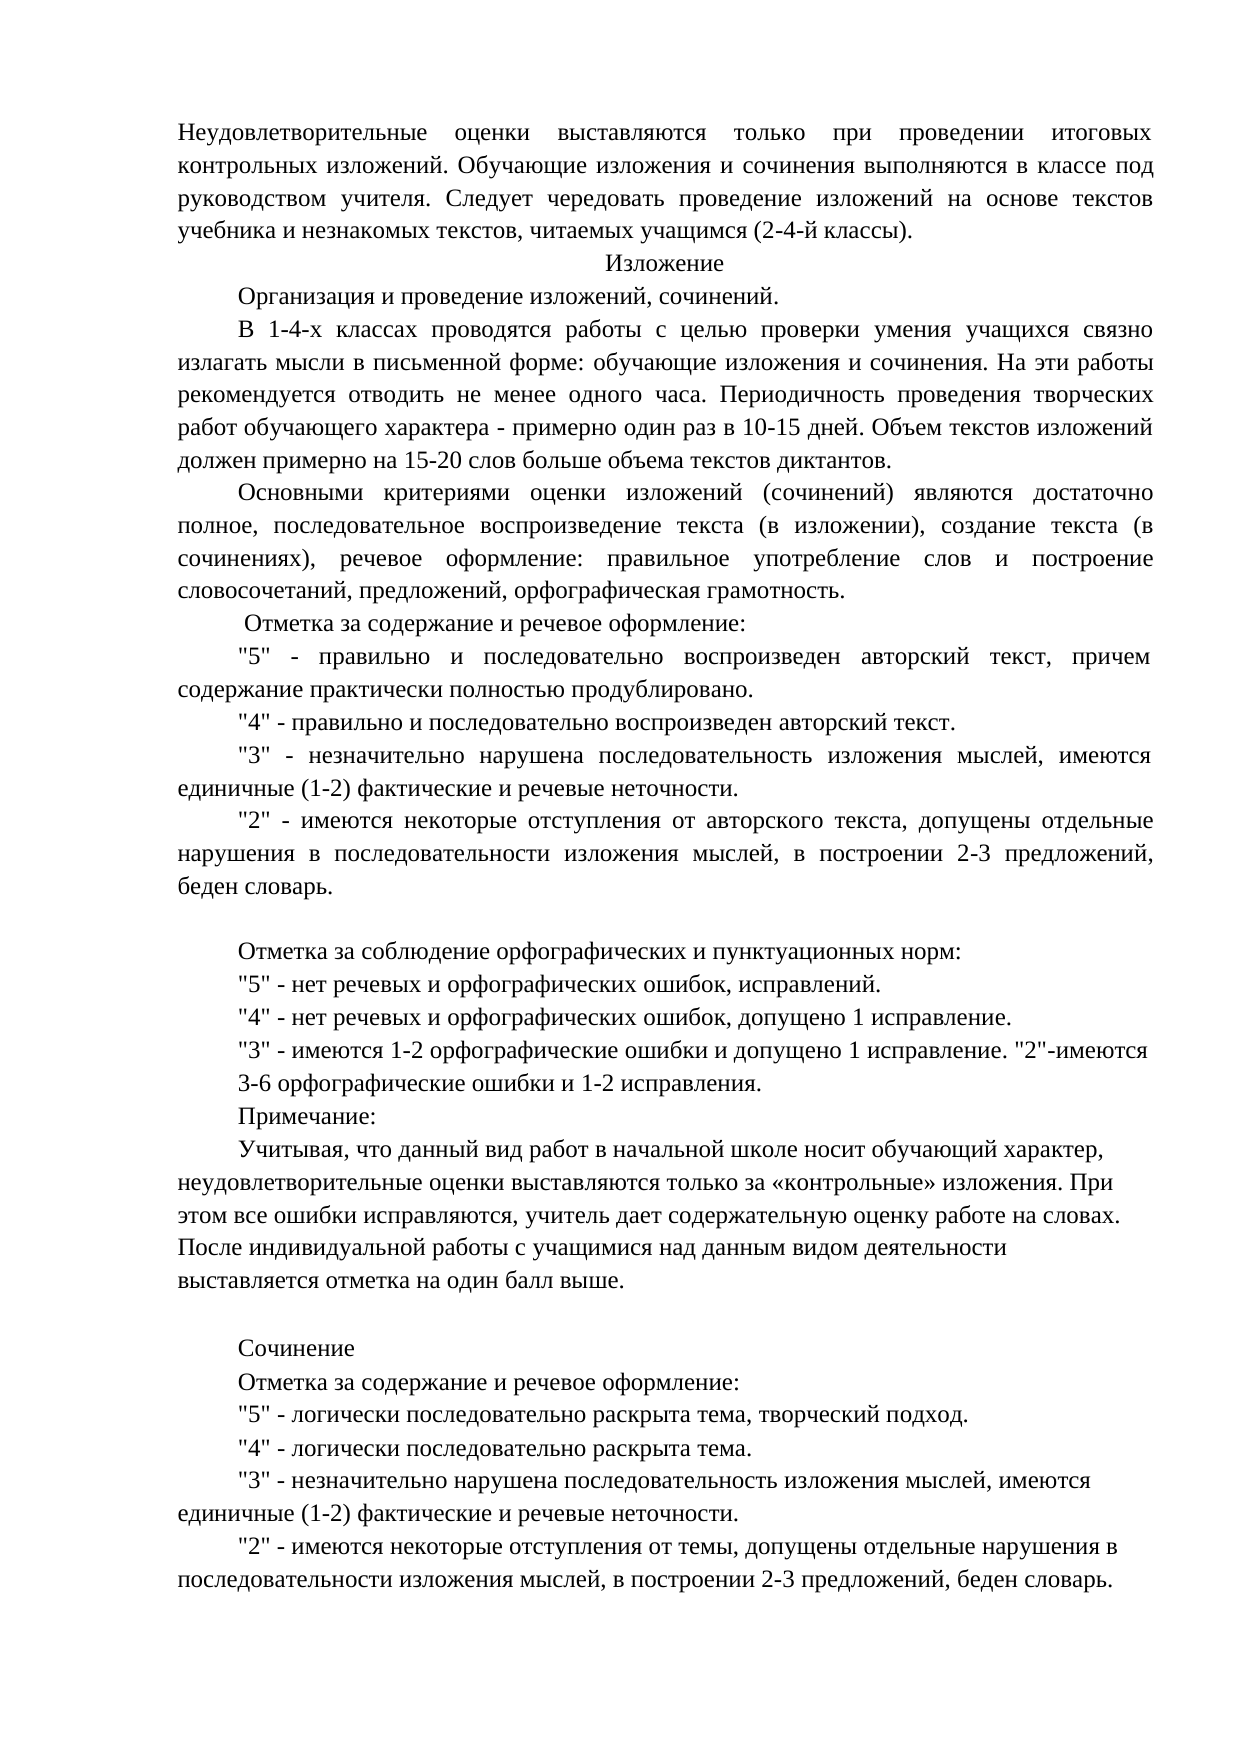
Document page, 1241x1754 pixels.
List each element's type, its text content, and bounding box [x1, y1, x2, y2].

text "5" - правильно и последовательно воспроизведен авторский текст, причем содержание практически полностью продублировано. [177, 641, 1158, 703]
text В 1-4-х классах проводятся работы с целью проверки умения учащихся связно излагать мысли в письменной форме: обучающие изложения и сочинения. На эти работы рекомендуется отводить не менее одного часа. Периодичность проведения творческих работ обучающего характера - примерно один раз в 10-15 дней. Объем текстов изложений должен примерно на 15-20 слов больше объема текстов диктантов. [177, 314, 1154, 473]
text "4" - правильно и последовательно воспроизведен авторский текст. [238, 707, 1154, 736]
text "3" - имеются 1-2 орфографические ошибки и допущено 1 исправление. "2"-имеются 3-6 орфографические ошибки и 1-2 исправления. [238, 1036, 1153, 1097]
text "2" - имеются некоторые отступления от темы, допущены отдельные нарушения в последовательности изложения мыслей, в построении 2-3 предложений, беден словарь. [177, 1531, 1124, 1593]
text "3" - незначительно нарушена последовательность изложения мыслей, имеются единичные (1-2) фактические и речевые неточности. [177, 740, 1158, 801]
text Основными критериями оценки изложений (сочинений) являются достаточно полное, последовательное воспроизведение текста (в изложении), создание текста (в сочинениях), речевое оформление: правильное употребление слов и построение словосочетаний, предложений, орфографическая грамотность. [177, 477, 1153, 604]
text "2" - имеются некоторые отступления от авторского текста, допущены отдельные нарушения в последовательности изложения мыслей, в построении 2-3 предложений, беден словарь. [177, 805, 1154, 899]
text Отметка за содержание и речевое оформление: [244, 608, 1154, 637]
text "4" - нет речевых и орфографических ошибок, допущено 1 исправление. [238, 1002, 1154, 1031]
text Примечание: [238, 1101, 1154, 1130]
text Неудовлетворительные оценки выставляются только при проведении итоговых контрольных изложений. Обучающие изложения и сочинения выполняются в классе под руководством учителя. Следует чередовать проведение изложений на основе текстов учебника и незнакомых текстов, читаемых учащимся (2-4-й классы). [177, 117, 1154, 244]
text Сочинение [238, 1333, 1154, 1362]
text Отметка за содержание и речевое оформление: [238, 1367, 1154, 1395]
text Учитывая, что данный вид работ в начальной школе носит обучающий характер, неудовлетворительные оценки выставляются только за «контрольные» изложения. При этом все ошибки исправляются, учитель дает содержательную оценку работе на словах. После индивидуальной работы с учащимися над данным видом деятельности выставляется отметка на один балл выше. [177, 1134, 1126, 1294]
text Изложение Организация и проведение изложений, сочинений. [238, 248, 786, 310]
text "5" - логически последовательно раскрыта тема, творческий подход. "4" - логически последовательно раскрыта тема. [238, 1399, 975, 1461]
text "3" - незначительно нарушена последовательность изложения мыслей, имеются единичные (1-2) фактические и речевые неточности. [177, 1466, 1098, 1527]
text Отметка за соблюдение орфографических и пунктуационных норм: "5" - нет речевых и орфографических ошибок, исправлений. [238, 936, 967, 998]
